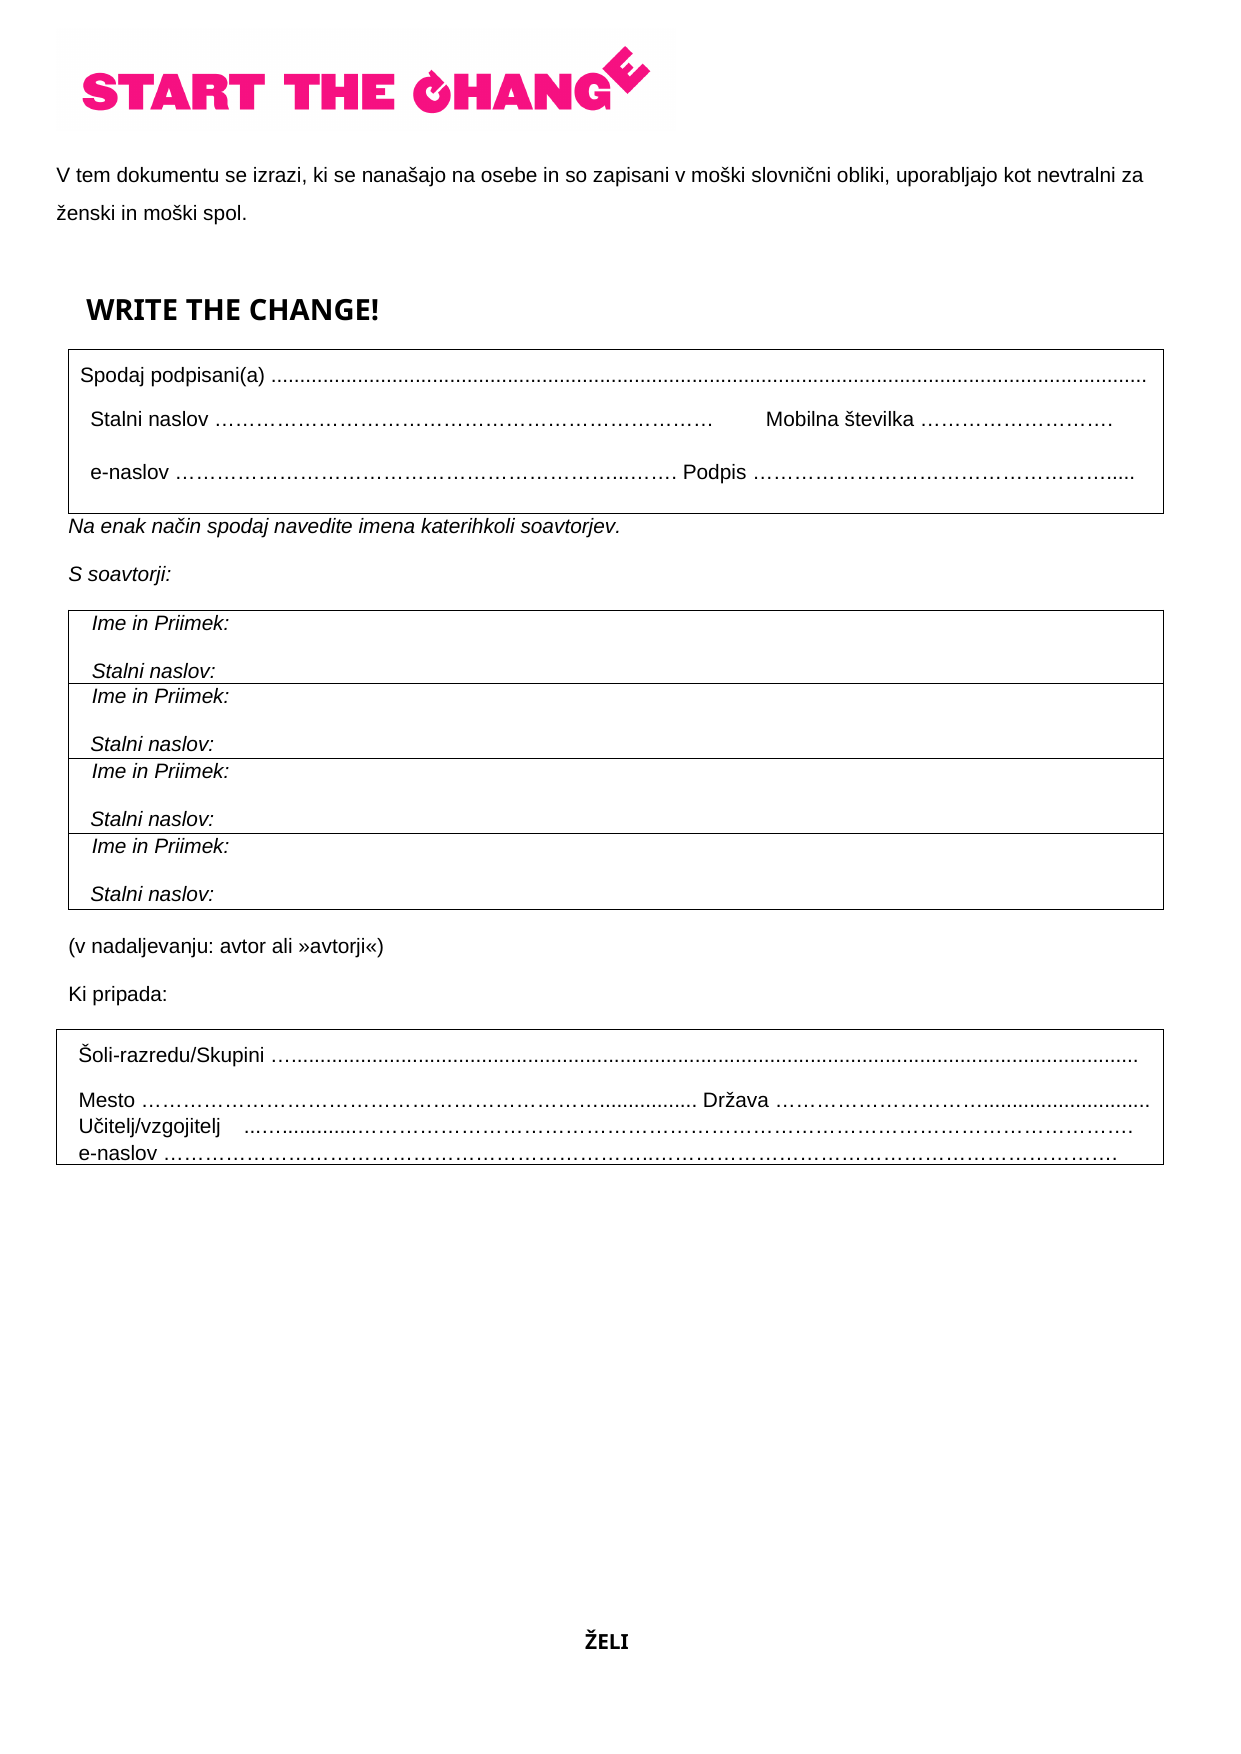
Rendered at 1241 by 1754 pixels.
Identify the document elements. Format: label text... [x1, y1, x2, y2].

text ŽELI [56, 1627, 1157, 1655]
table_header Šoli-razredu/Skupini …................................................................................................................................................... Mesto …………………………………………………………................. Država …………………………............................. Učitelj/vzgojitelj ...….............…………………………………………………………………………………………………. e-naslov ……………………………………………………………..…………………………………………………………. [57, 1030, 1163, 1164]
text S soavtorji: [68, 562, 835, 586]
table_cell Ime in Priimek: Stalni naslov: [69, 759, 1163, 833]
text (v nadaljevanju: avtor ali »avtorji«) [68, 933, 835, 957]
table_header Ime in Priimek: Stalni naslov: [69, 611, 1163, 682]
picture [56, 28, 677, 131]
text Ki pripada: [68, 981, 835, 1005]
text Na enak način spodaj navedite imena katerihkoli soavtorjev. [68, 514, 835, 538]
text V tem dokumentu se izrazi, ki se nanašajo na osebe in so zapisani v moški slovnični obliki, uporabljajo kot nevtralni za ženski in moški spol. [56, 162, 1157, 229]
table_cell Ime in Priimek: Stalni naslov: [69, 834, 1163, 908]
table_header Spodaj podpisani(a) ........................................................................................................................................................ Stalni naslov ……………………………………………………………… Mobilna številka ………………………. e-naslov ………………………………………………………...……. Podpis ……………………………………………..... [69, 350, 1163, 513]
table_cell Ime in Priimek: Stalni naslov: [69, 684, 1163, 758]
text WRITE THE CHANGE! [86, 291, 1157, 328]
